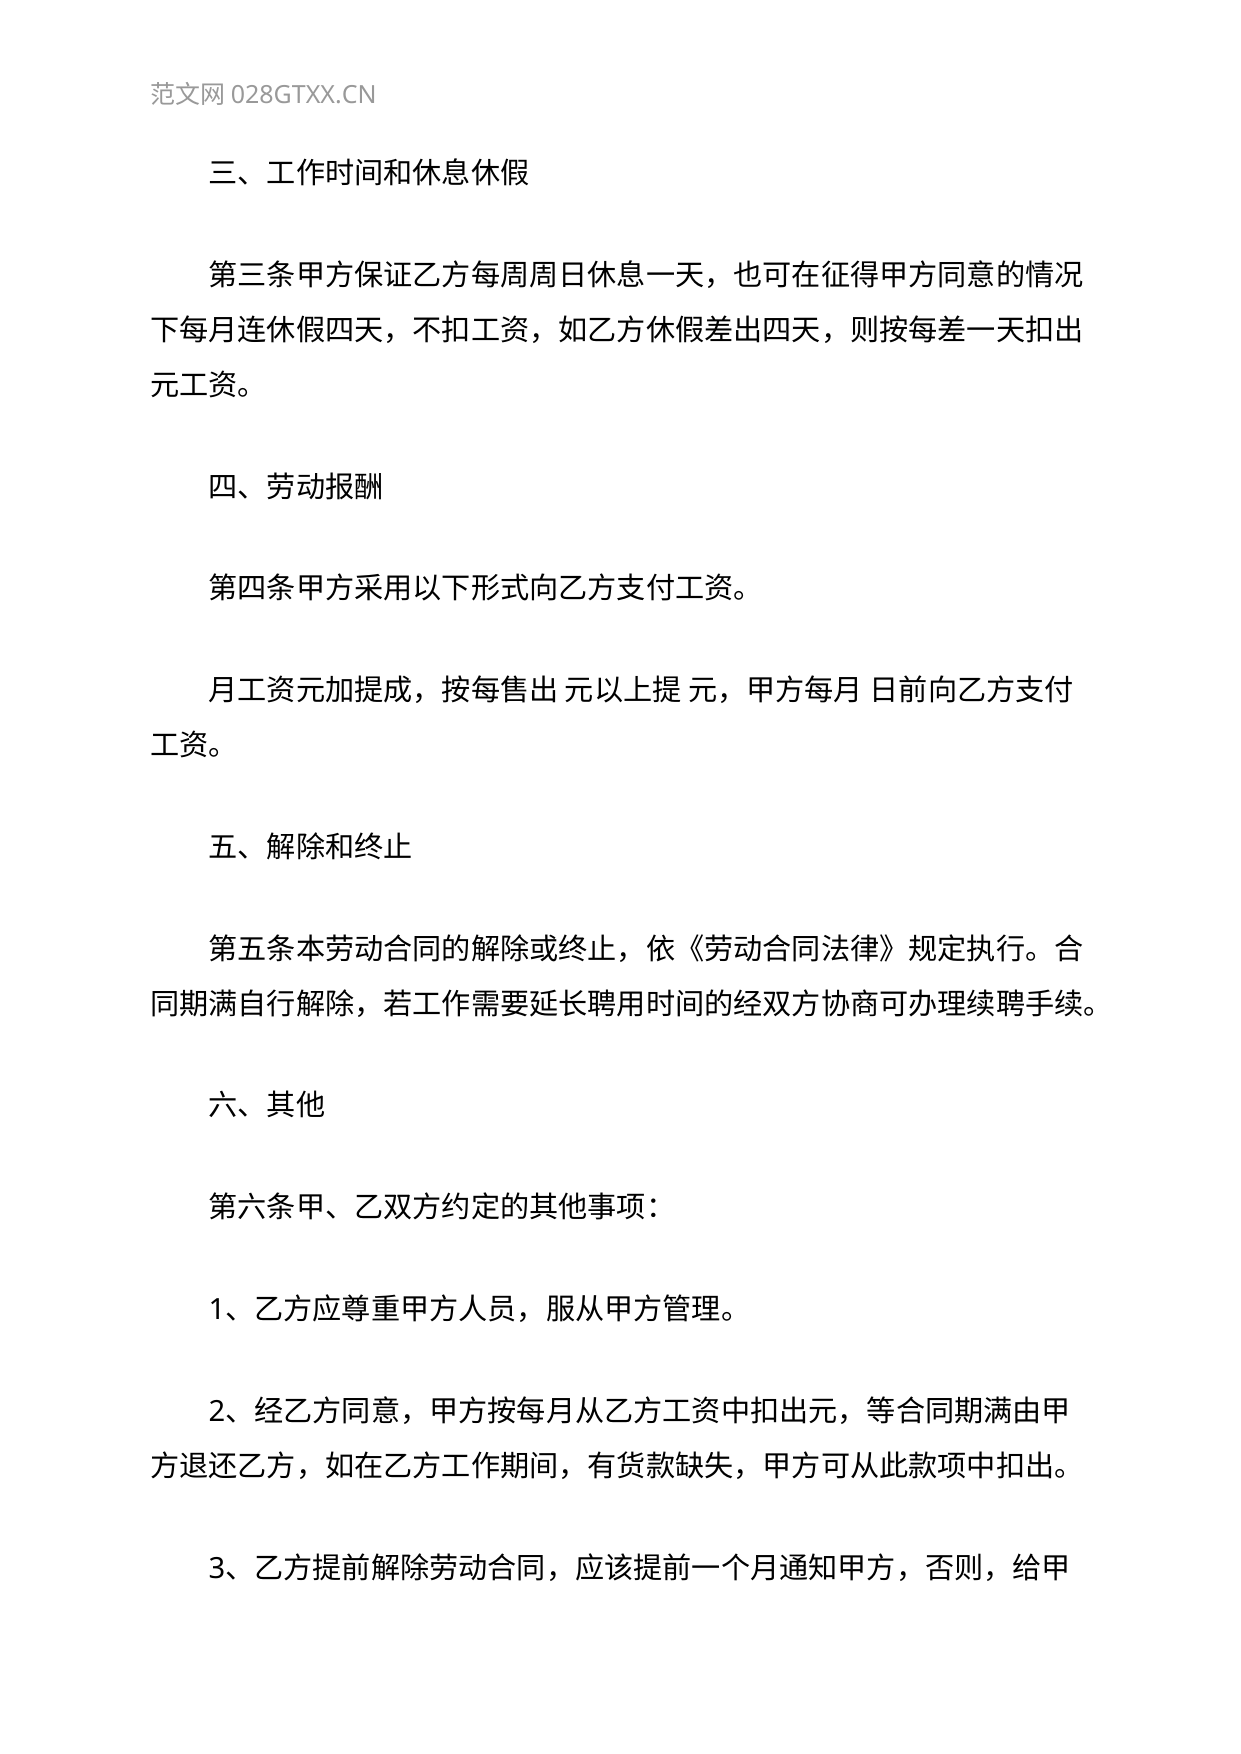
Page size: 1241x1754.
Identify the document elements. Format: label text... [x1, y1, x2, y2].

text 第五条本劳动合同的解除或终止，依《劳动合同法律》规定执行。合同期满自行解除，若工作需要延长聘用时间的经双方协商可办理续聘手续。 [150, 925, 1090, 1022]
text 第六条甲、乙双方约定的其他事项： [150, 1184, 1090, 1226]
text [150, 1544, 1090, 1587]
text 第四条甲方采用以下形式向乙方支付工资。 [150, 565, 1090, 607]
text 月工资元加提成，按每售出 元以上提 元，甲方每月 日前向乙方支付工资。 [150, 667, 1090, 764]
text 六、其他 [150, 1082, 1090, 1124]
text 1、乙方应尊重甲方人员，服从甲方管理。 [150, 1286, 1090, 1328]
text 四、劳动报酬 [150, 463, 1090, 506]
text 2、经乙方同意，甲方按每月从乙方工资中扣出元，等合同期满由甲方退还乙方，如在乙方工作期间，有货款缺失，甲方可从此款项中扣出。 [150, 1387, 1090, 1485]
text 五、解除和终止 [150, 823, 1090, 866]
text 第三条甲方保证乙方每周周日休息一天，也可在征得甲方同意的情况下每月连休假四天，不扣工资，如乙方休假差出四天，则按每差一天扣出元工资。 [150, 252, 1090, 404]
text 三、工作时间和休息休假 [150, 150, 1090, 192]
